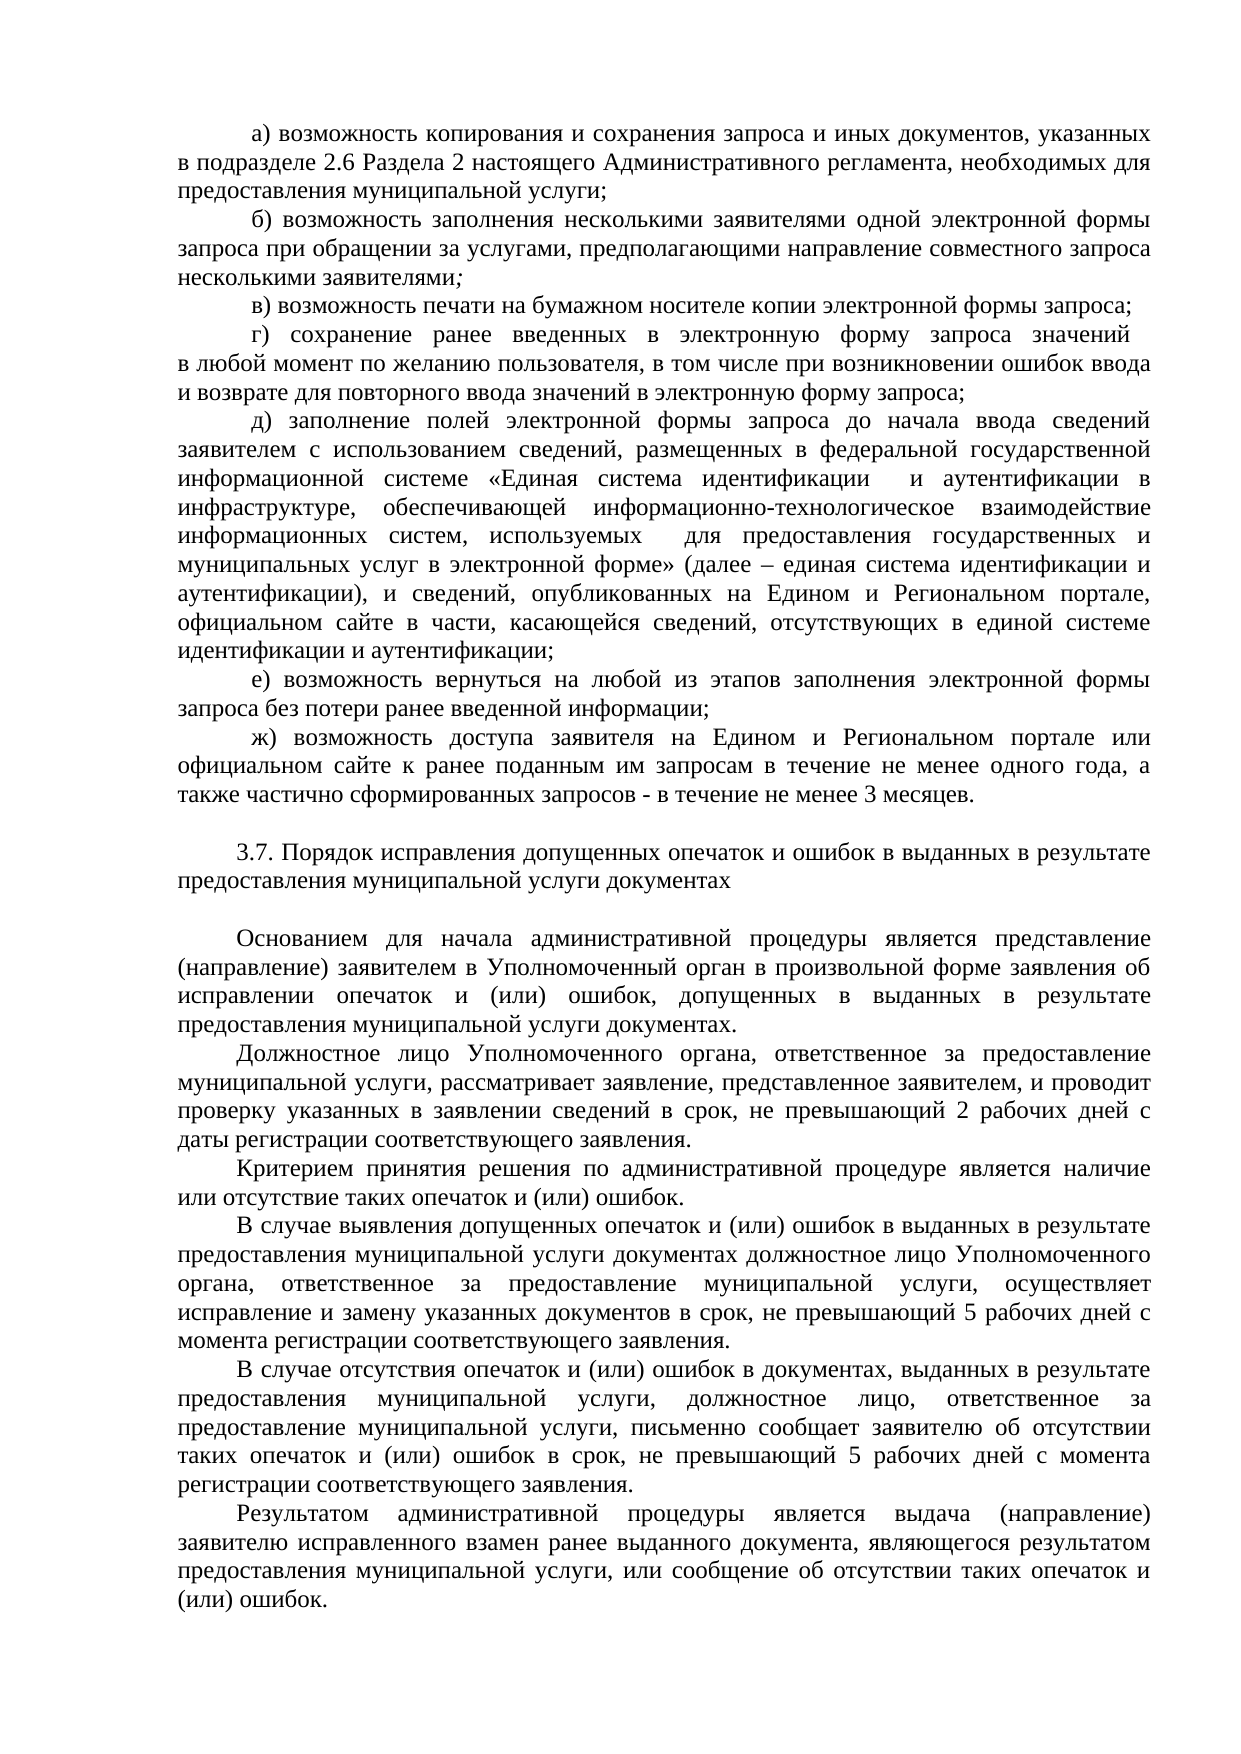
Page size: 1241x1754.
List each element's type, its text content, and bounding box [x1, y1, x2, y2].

text г) сохранение ранее введенных в электронную форму запроса значений в любой момент по желанию пользователя, в том числе при возникновении ошибок ввода и возврате для повторного ввода значений в электронную форму запроса; [177, 319, 1152, 406]
text Результатом административной процедуры является выдача (направление) заявителю исправленного взамен ранее выданного документа, являющегося результатом предоставления муниципальной услуги, или сообщение об отсутствии таких опечаток и (или) ошибок. [177, 1498, 1152, 1613]
text Должностное лицо Уполномоченного органа, ответственное за предоставление муниципальной услуги, рассматривает заявление, представленное заявителем, и проводит проверку указанных в заявлении сведений в срок, не превышающий 2 рабочих дней с даты регистрации соответствующего заявления. [177, 1038, 1152, 1153]
text б) возможность заполнения несколькими заявителями одной электронной формы запроса при обращении за услугами, предполагающими направление совместного запроса несколькими заявителями; [177, 204, 1152, 291]
text а) возможность копирования и сохранения запроса и иных документов, указанных в подразделе 2.6 Раздела 2 настоящего Административного регламента, необходимых для предоставления муниципальной услуги; [177, 118, 1152, 204]
text Основанием для начала административной процедуры является представление (направление) заявителем в Уполномоченный орган в произвольной форме заявления об исправлении опечаток и (или) ошибок, допущенных в выданных в результате предоставления муниципальной услуги документах. [177, 923, 1152, 1038]
text 3.7. Порядок исправления допущенных опечаток и ошибок в выданных в результате предоставления муниципальной услуги документах [177, 837, 1152, 894]
text ж) возможность доступа заявителя на Едином и Региональном портале или официальном сайте к ранее поданным им запросам в течение не менее одного года, а также частично сформированных запросов - в течение не менее 3 месяцев. [177, 722, 1152, 808]
text д) заполнение полей электронной формы запроса до начала ввода сведений заявителем с использованием сведений, размещенных в федеральной государственной информационной системе «Единая система идентификации и аутентификации в инфраструктуре, обеспечивающей информационно-технологическое взаимодействие информационных систем, используемых для предоставления государственных и муниципальных услуг в электронной форме» (далее – единая система идентификации и аутентификации), и сведений, опубликованных на Едином и Региональном портале, официальном сайте в части, касающейся сведений, отсутствующих в единой системе идентификации и аутентификации; [177, 406, 1152, 664]
text В случае выявления допущенных опечаток и (или) ошибок в выданных в результате предоставления муниципальной услуги документах должностное лицо Уполномоченного органа, ответственное за предоставление муниципальной услуги, осуществляет исправление и замену указанных документов в срок, не превышающий 5 рабочих дней с момента регистрации соответствующего заявления. [177, 1211, 1152, 1354]
text в) возможность печати на бумажном носителе копии электронной формы запроса; [177, 291, 1152, 319]
text е) возможность вернуться на любой из этапов заполнения электронной формы запроса без потери ранее введенной информации; [177, 664, 1152, 722]
text В случае отсутствия опечаток и (или) ошибок в документах, выданных в результате предоставления муниципальной услуги, должностное лицо, ответственное за предоставление муниципальной услуги, письменно сообщает заявителю об отсутствии таких опечаток и (или) ошибок в срок, не превышающий 5 рабочих дней с момента регистрации соответствующего заявления. [177, 1354, 1152, 1498]
text Критерием принятия решения по административной процедуре является наличие или отсутствие таких опечаток и (или) ошибок. [177, 1153, 1152, 1211]
